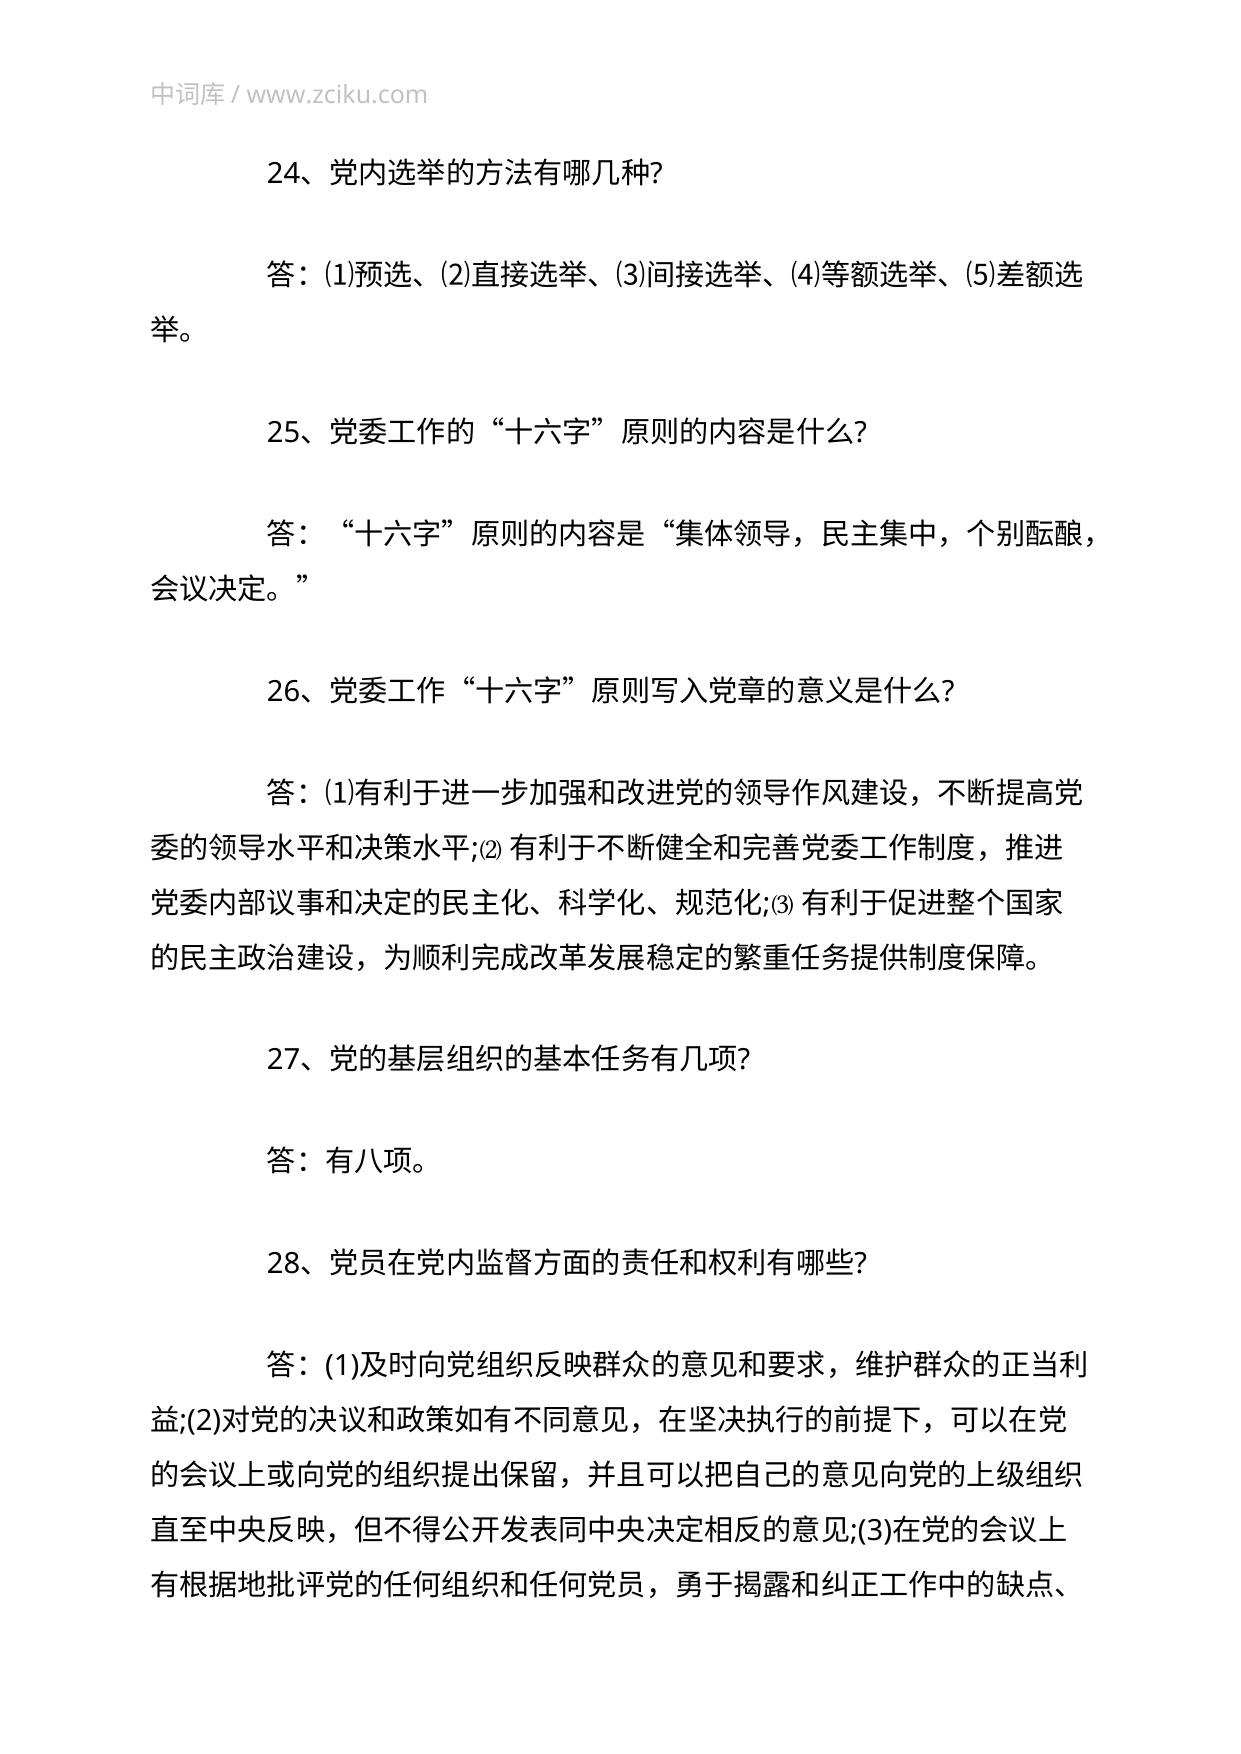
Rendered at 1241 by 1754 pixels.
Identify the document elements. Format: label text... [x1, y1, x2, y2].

text 答：“十六字”原则的内容是“集体领导，民主集中，个别酝酿，会议决定。” [150, 511, 1090, 608]
text 答：⑴有利于进一步加强和改进党的领导作风建设，不断提高党委的领导水平和决策水平;⑵有利于不断健全和完善党委工作制度，推进党委内部议事和决定的民主化、科学化、规范化;⑶有利于促进整个国家的民主政治建设，为顺利完成改革发展稳定的繁重任务提供制度保障。 [150, 769, 1090, 976]
text 24、党内选举的方法有哪几种? [150, 150, 1090, 192]
text 26、党委工作“十六字”原则写入党章的意义是什么? [150, 667, 1090, 710]
text 答：有八项。 [150, 1138, 1090, 1180]
text 28、党员在党内监督方面的责任和权利有哪些? [150, 1240, 1090, 1282]
text 25、党委工作的“十六字”原则的内容是什么? [150, 409, 1090, 451]
text 27、党的基层组织的基本任务有几项? [150, 1036, 1090, 1078]
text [150, 1342, 1090, 1604]
text 答：⑴预选、⑵直接选举、⑶间接选举、⑷等额选举、⑸差额选举。 [150, 252, 1090, 349]
